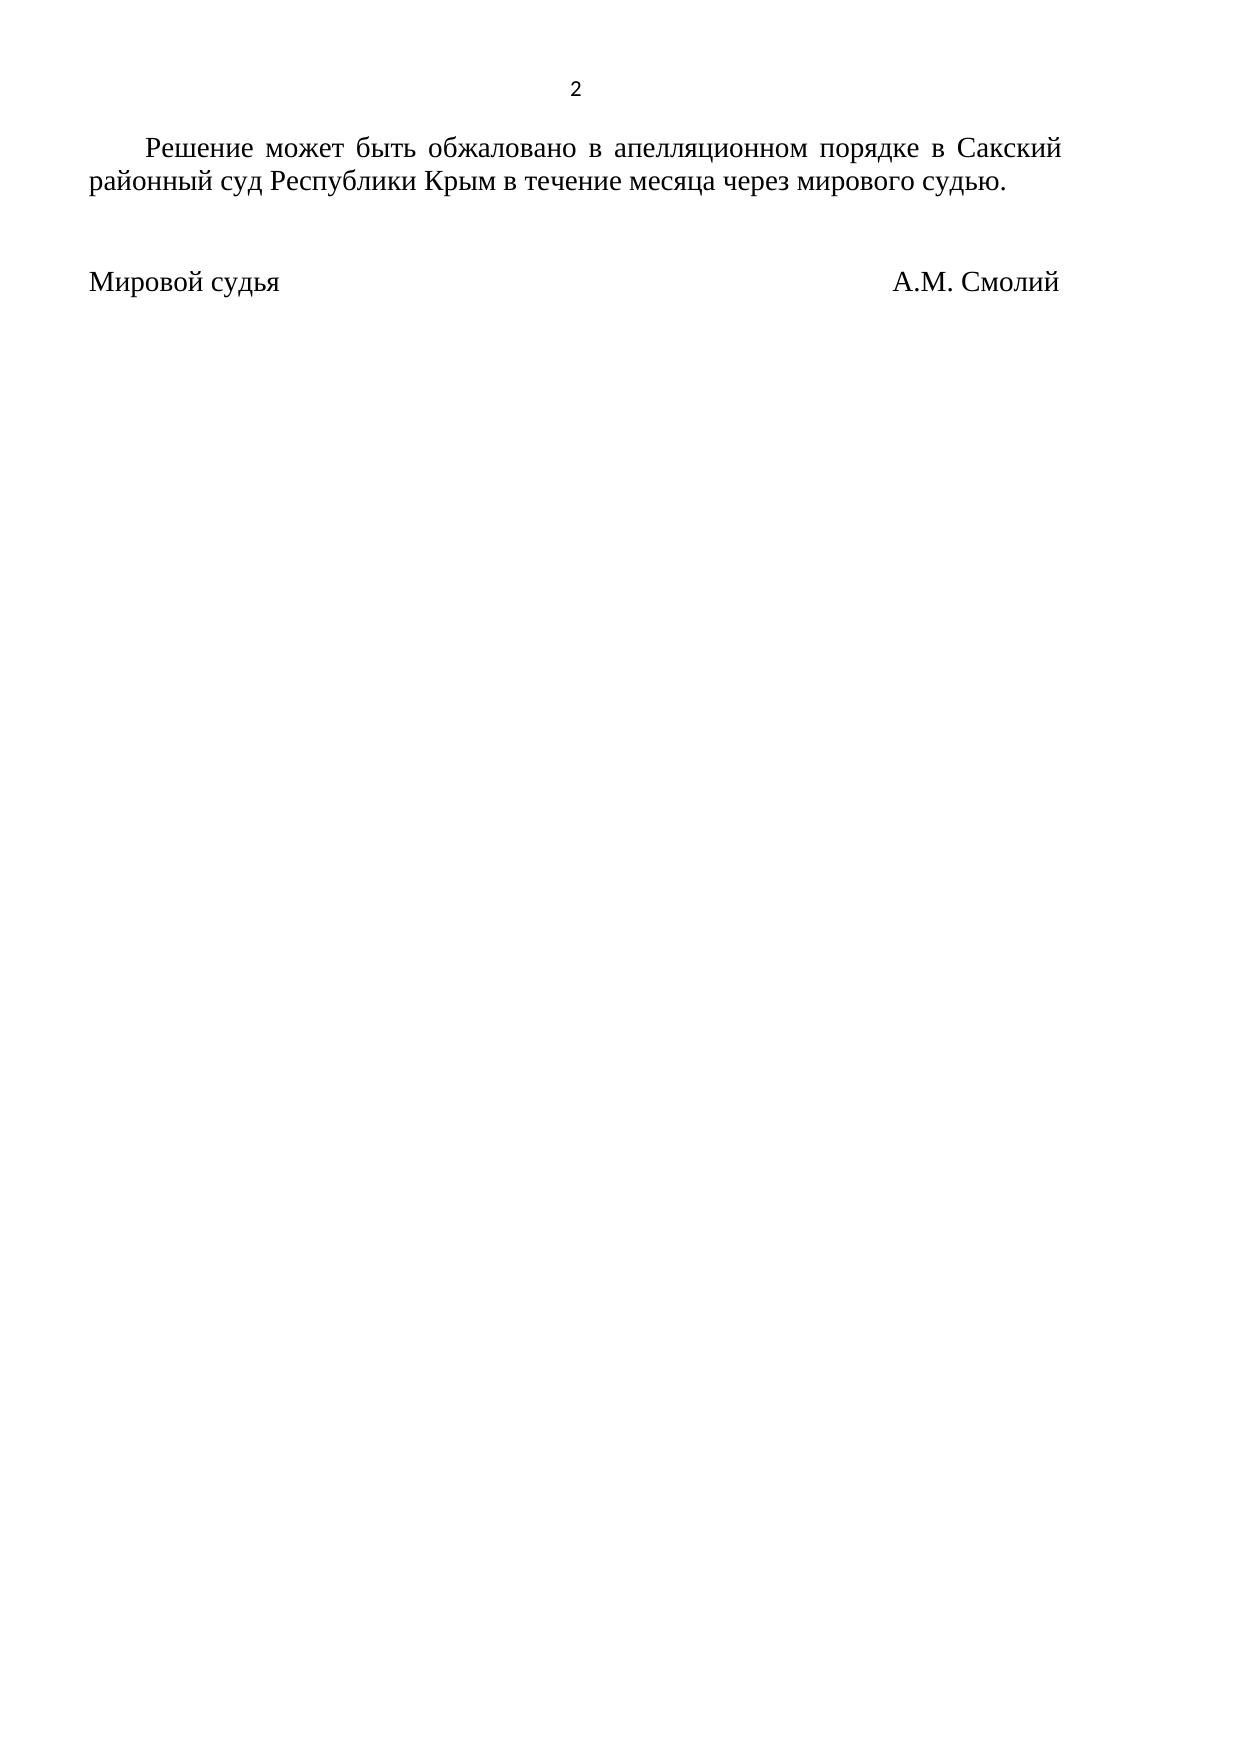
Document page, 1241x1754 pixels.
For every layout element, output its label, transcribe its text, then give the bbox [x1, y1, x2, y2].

text Мировой судья А.М. Смолий [89, 264, 1063, 298]
text Решение может быть обжаловано в апелляционном порядке в Сакский районный суд Республики Крым в течение месяца через мирового судью. [89, 130, 1063, 197]
